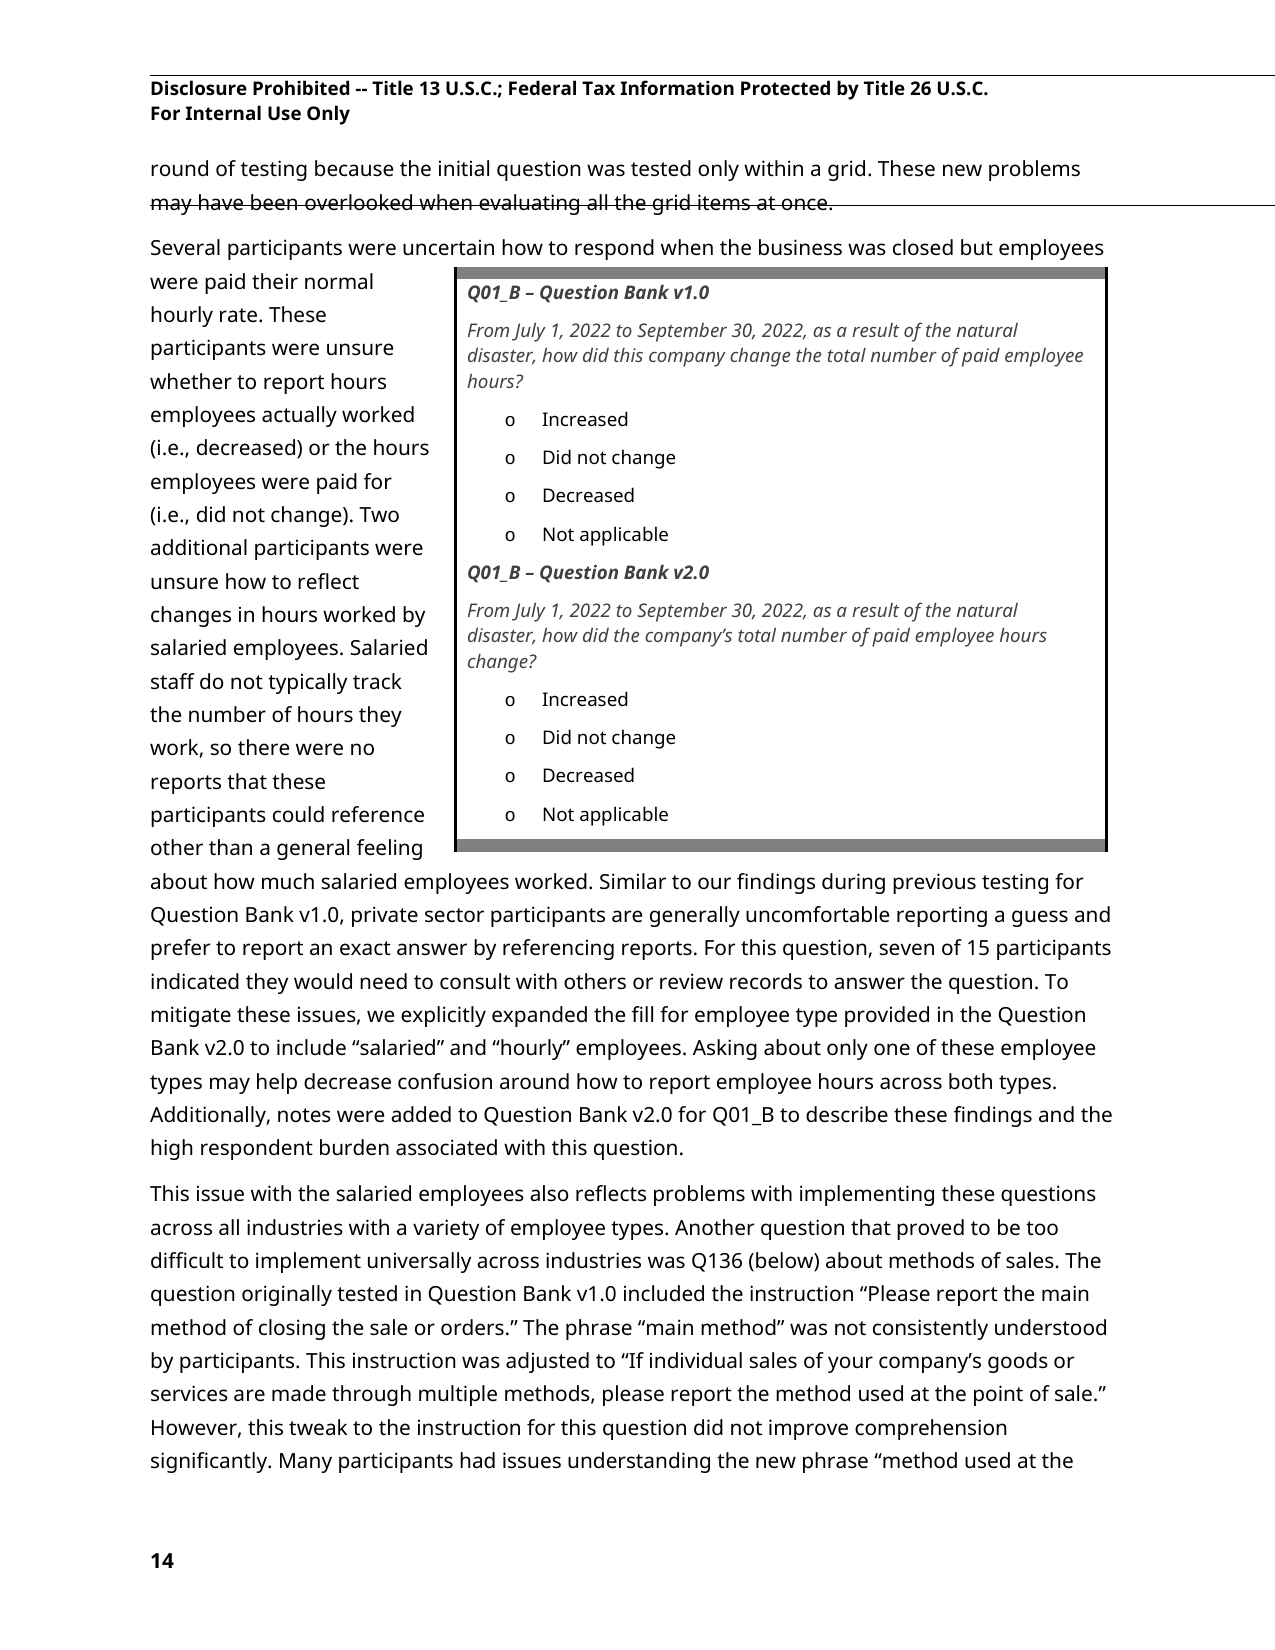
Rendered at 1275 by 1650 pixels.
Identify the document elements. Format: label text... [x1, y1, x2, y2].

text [150, 150, 1125, 217]
text Several participants were uncertain how to respond when the business was closed but employees were paid their normal hourly rate. These participants were unsure whether to report hours employees actually worked (i.e., decreased) or the hours employees were paid for (i.e., did not change). Two additional participants were unsure how to reflect changes in hours worked by salaried employees. Salaried staff do not typically track the number of hours they work, so there were no reports that these participants could reference other than a general feeling about how much salaried employees worked. Similar to our findings during previous testing for Question Bank v1.0, private sector participants are generally uncomfortable reporting a guess and prefer to report an exact answer by referencing reports. For this question, seven of 15 participants indicated they would need to consult with others or review records to answer the question. To mitigate these issues, we explicitly expanded the fill for employee type provided in the Question Bank v2.0 to include “salaried” and “hourly” employees. Asking about only one of these employee types may help decrease confusion around how to report employee hours across both types. Additionally, notes were added to Question Bank v2.0 for Q01_B to describe these findings and the high respondent burden associated with this question. [150, 229, 1125, 1162]
table_header Q01_B – Question Bank v1.0 From July 1, 2022 to September 30, 2022, as a result of the natural disaster, how did this company change the total number of paid employee hours? Increased Did not change Decreased Not applicable Q01_B – Question Bank v2.0 From July 1, 2022 to September 30, 2022, as a result of the natural disaster, how did the company’s total number of paid employee hours change? Increased Did not change Decreased Not applicable [457, 279, 1105, 839]
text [150, 1175, 1125, 1475]
